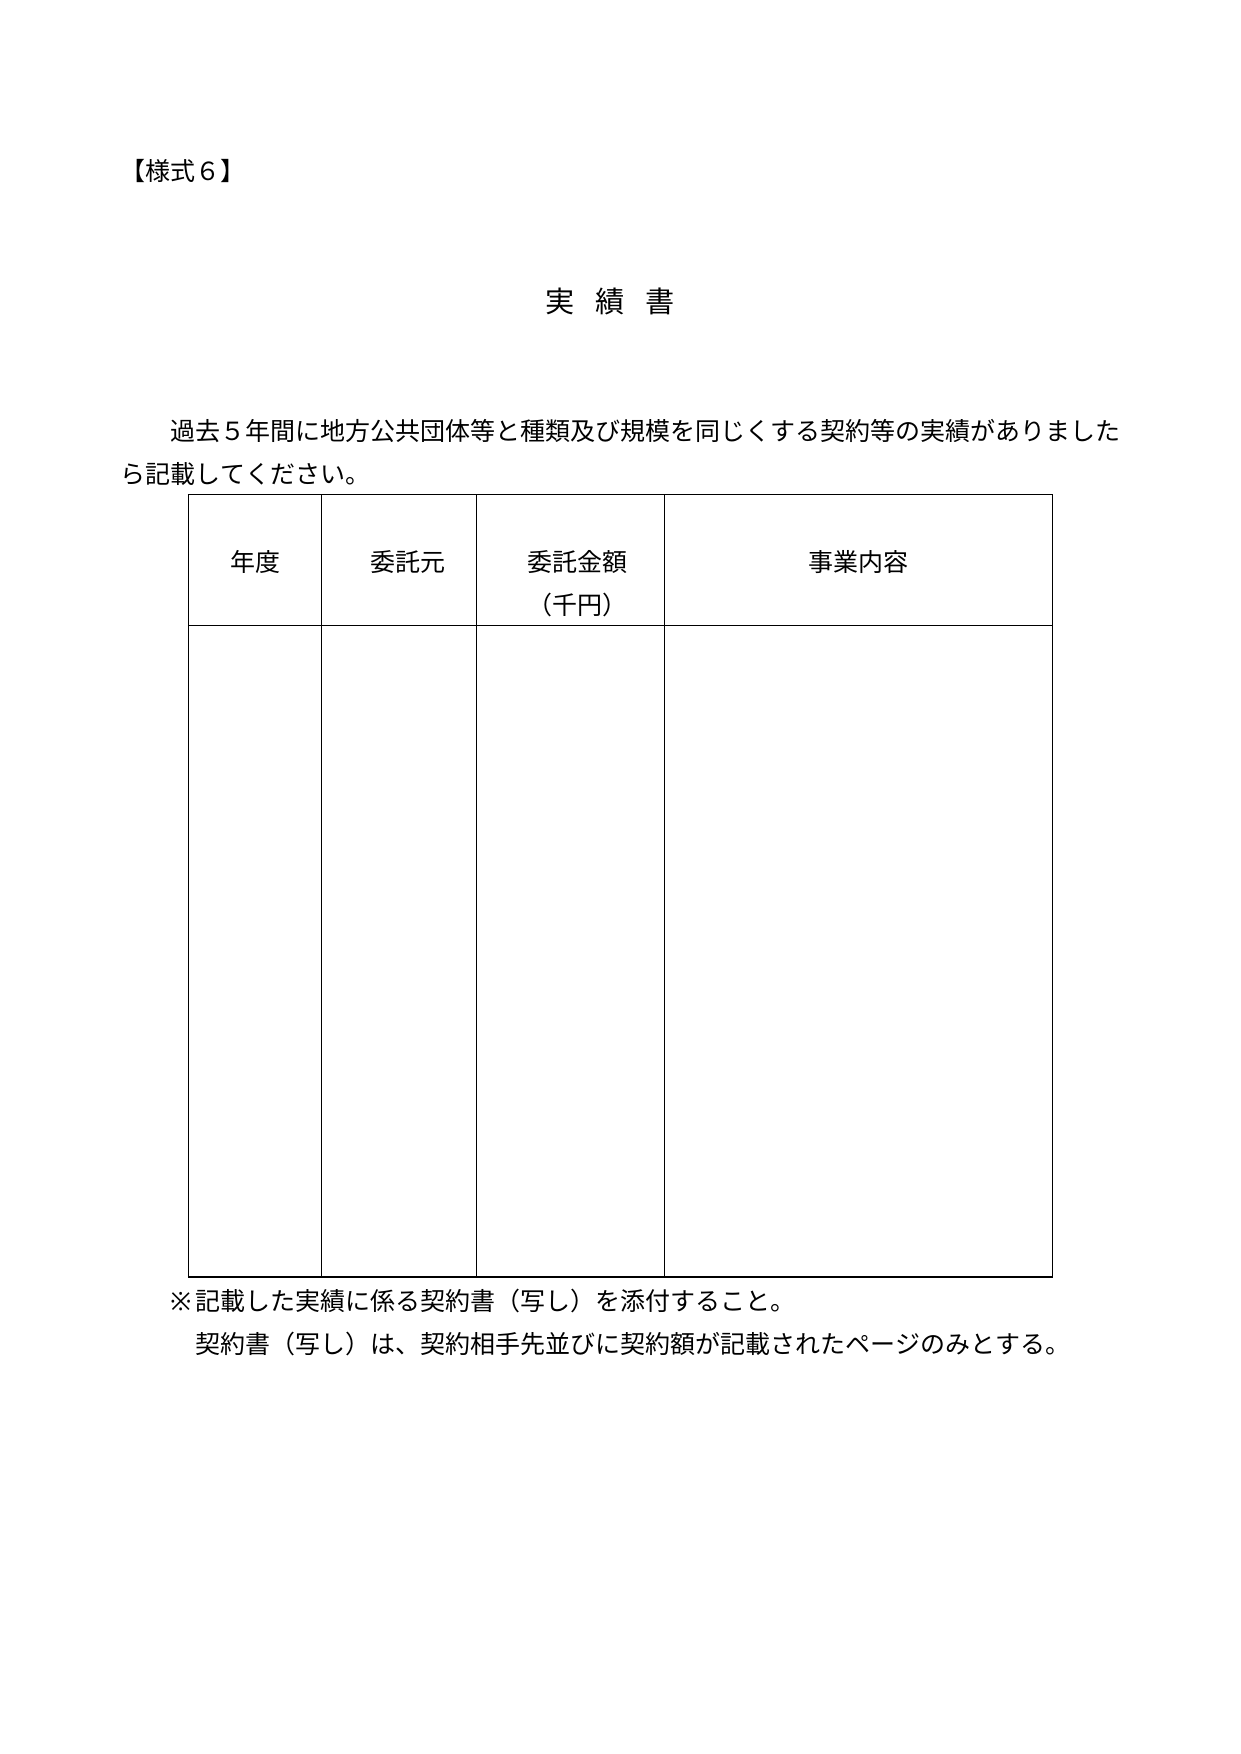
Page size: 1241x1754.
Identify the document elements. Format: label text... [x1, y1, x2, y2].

table_cell [477, 626, 664, 1276]
table_cell [189, 626, 321, 1276]
text 契約書（写し）は、契約相手先並びに契約額が記載されたページのみとする。 [120, 1321, 1120, 1364]
table_header 委託金額 （千円） [477, 495, 664, 625]
text 過去５年間に地方公共団体等と種類及び規模を同じくする契約等の実績がありましたら記載してください。 [120, 408, 1120, 494]
table_cell [665, 626, 1052, 1276]
table_header 委託元 [322, 495, 476, 625]
text ※記載した実績に係る契約書（写し）を添付すること。 [120, 1277, 1120, 1321]
table_header 事業内容 [665, 495, 1052, 625]
table_header 年度 [189, 495, 321, 625]
text 実績書 [120, 278, 1120, 321]
table_cell [322, 626, 476, 1276]
text 【様式６】 [120, 148, 1120, 191]
